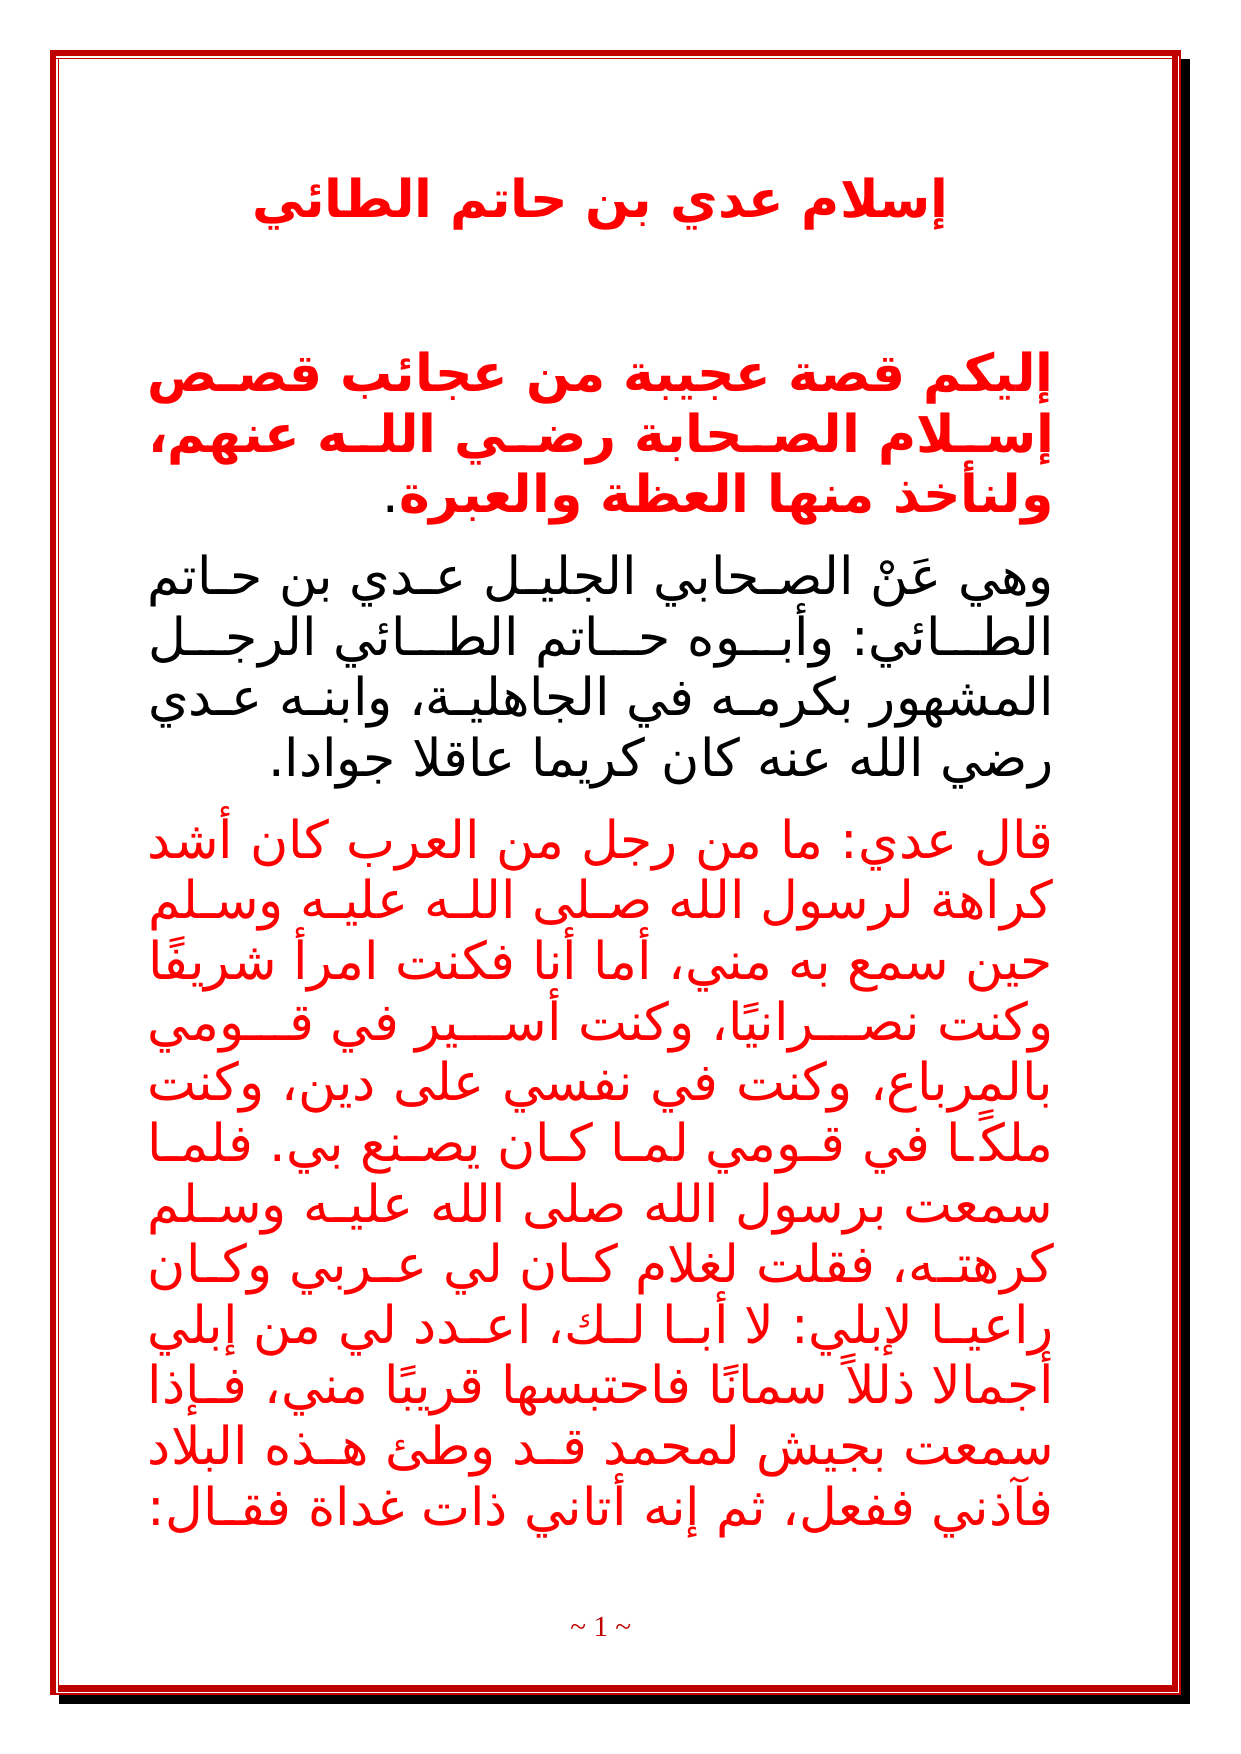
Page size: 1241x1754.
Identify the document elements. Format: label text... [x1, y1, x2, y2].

text إسلام عدي بن حاتم الطائي [148, 169, 1054, 229]
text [148, 810, 1054, 1537]
text وهي عَنْ الصحابي الجليل عدي بن حاتم الطائي: وأبوه حاتم الطائي الرجل المشهور بكرمه في الجاهلية، وابنه عدي رضي الله عنه كان كريما عاقلا جوادا. [148, 546, 1054, 789]
text إليكم قصة عجيبة من عجائب قصص إسلام الصحابة رضي الله عنهم، ولنأخذ منها العظة والعبرة. [148, 343, 1054, 525]
